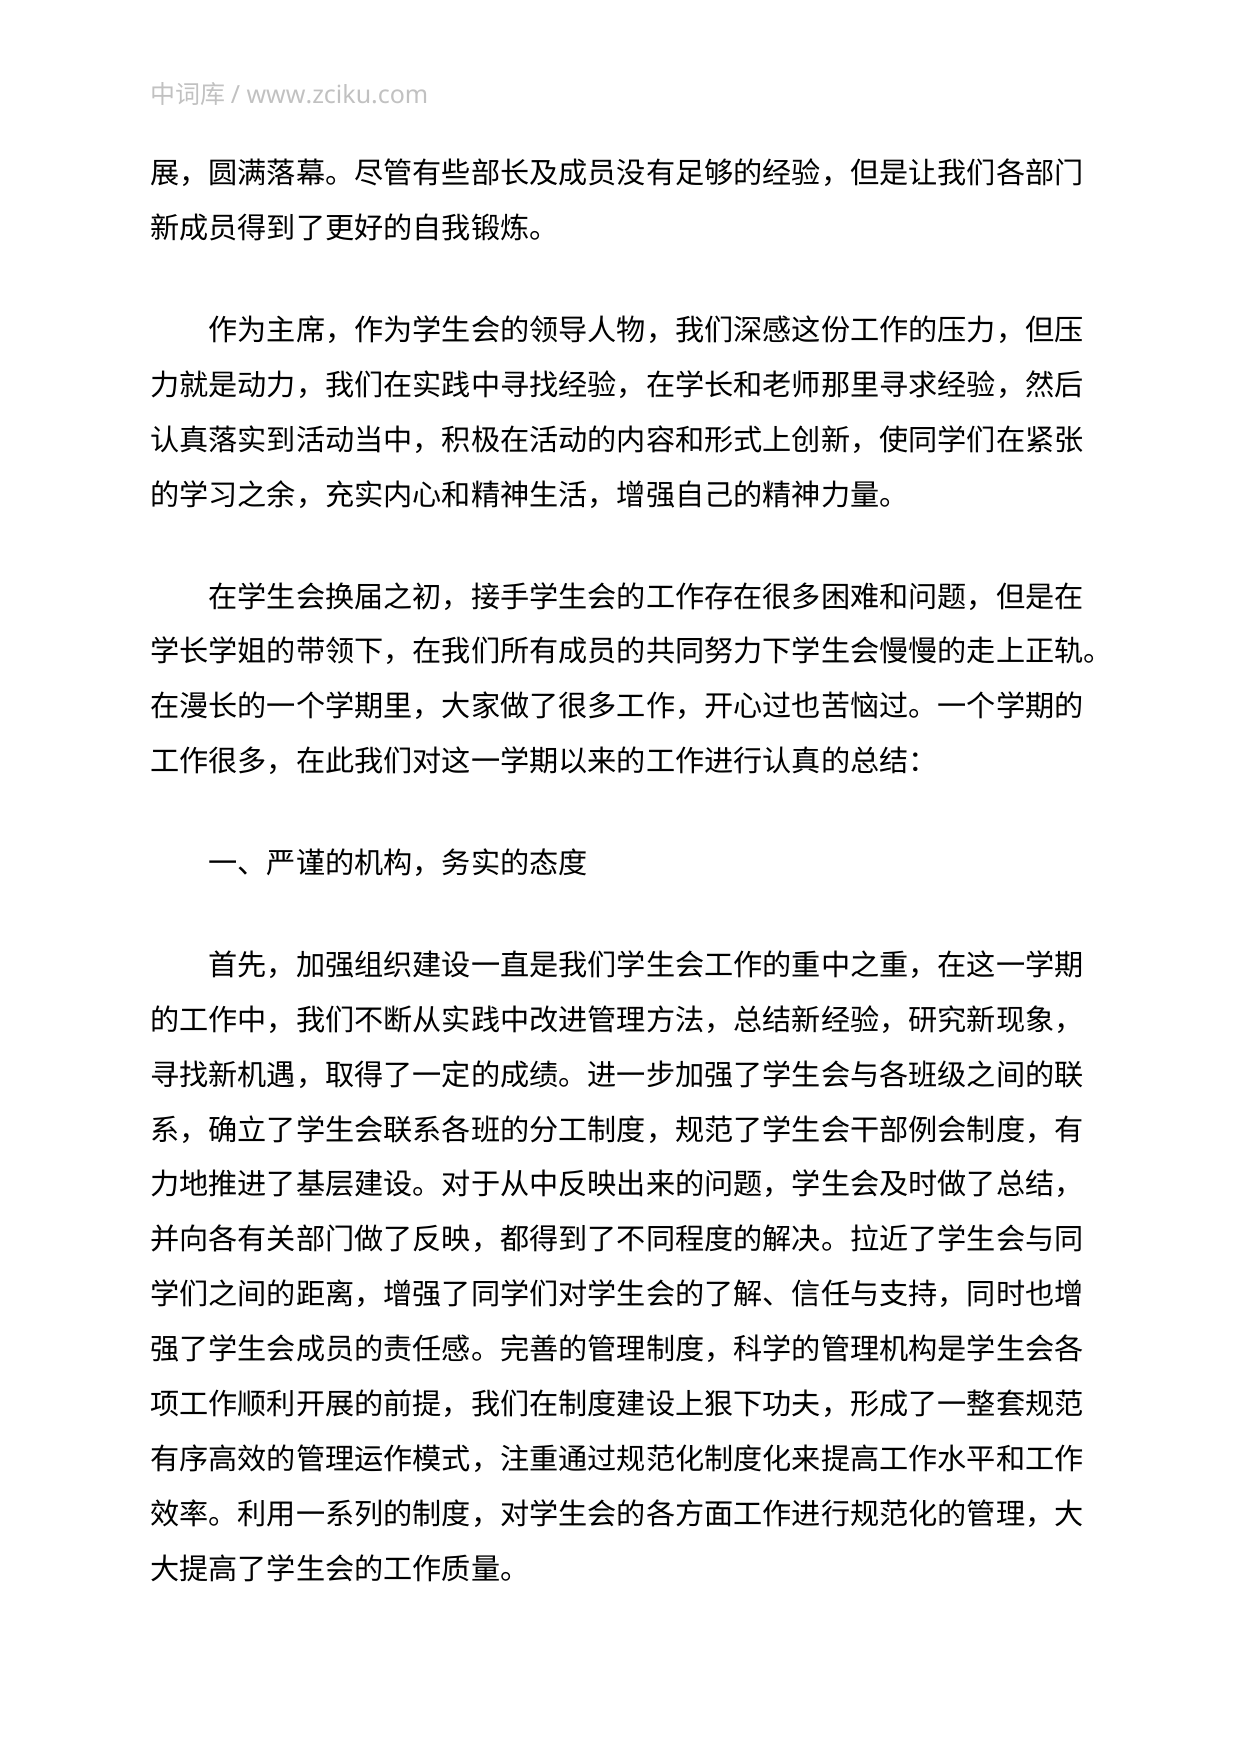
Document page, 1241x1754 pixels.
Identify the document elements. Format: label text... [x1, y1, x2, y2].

text 首先，加强组织建设一直是我们学生会工作的重中之重，在这一学期的工作中，我们不断从实践中改进管理方法，总结新经验，研究新现象，寻找新机遇，取得了一定的成绩。进一步加强了学生会与各班级之间的联系，确立了学生会联系各班的分工制度，规范了学生会干部例会制度，有力地推进了基层建设。对于从中反映出来的问题，学生会及时做了总结，并向各有关部门做了反映，都得到了不同程度的解决。拉近了学生会与同学们之间的距离，增强了同学们对学生会的了解、信任与支持，同时也增强了学生会成员的责任感。完善的管理制度，科学的管理机构是学生会各项工作顺利开展的前提，我们在制度建设上狠下功夫，形成了一整套规范有序高效的管理运作模式，注重通过规范化制度化来提高工作水平和工作效率。利用一系列的制度，对学生会的各方面工作进行规范化的管理，大大提高了学生会的工作质量。 [150, 941, 1090, 1587]
text 一、严谨的机构，务实的态度 [150, 839, 1090, 882]
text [150, 150, 1090, 247]
text 在学生会换届之初，接手学生会的工作存在很多困难和问题，但是在学长学姐的带领下，在我们所有成员的共同努力下学生会慢慢的走上正轨。在漫长的一个学期里，大家做了很多工作，开心过也苦恼过。一个学期的工作很多，在此我们对这一学期以来的工作进行认真的总结： [150, 573, 1090, 780]
text 作为主席，作为学生会的领导人物，我们深感这份工作的压力，但压力就是动力，我们在实践中寻找经验，在学长和老师那里寻求经验，然后认真落实到活动当中，积极在活动的内容和形式上创新，使同学们在紧张的学习之余，充实内心和精神生活，增强自己的精神力量。 [150, 307, 1090, 514]
